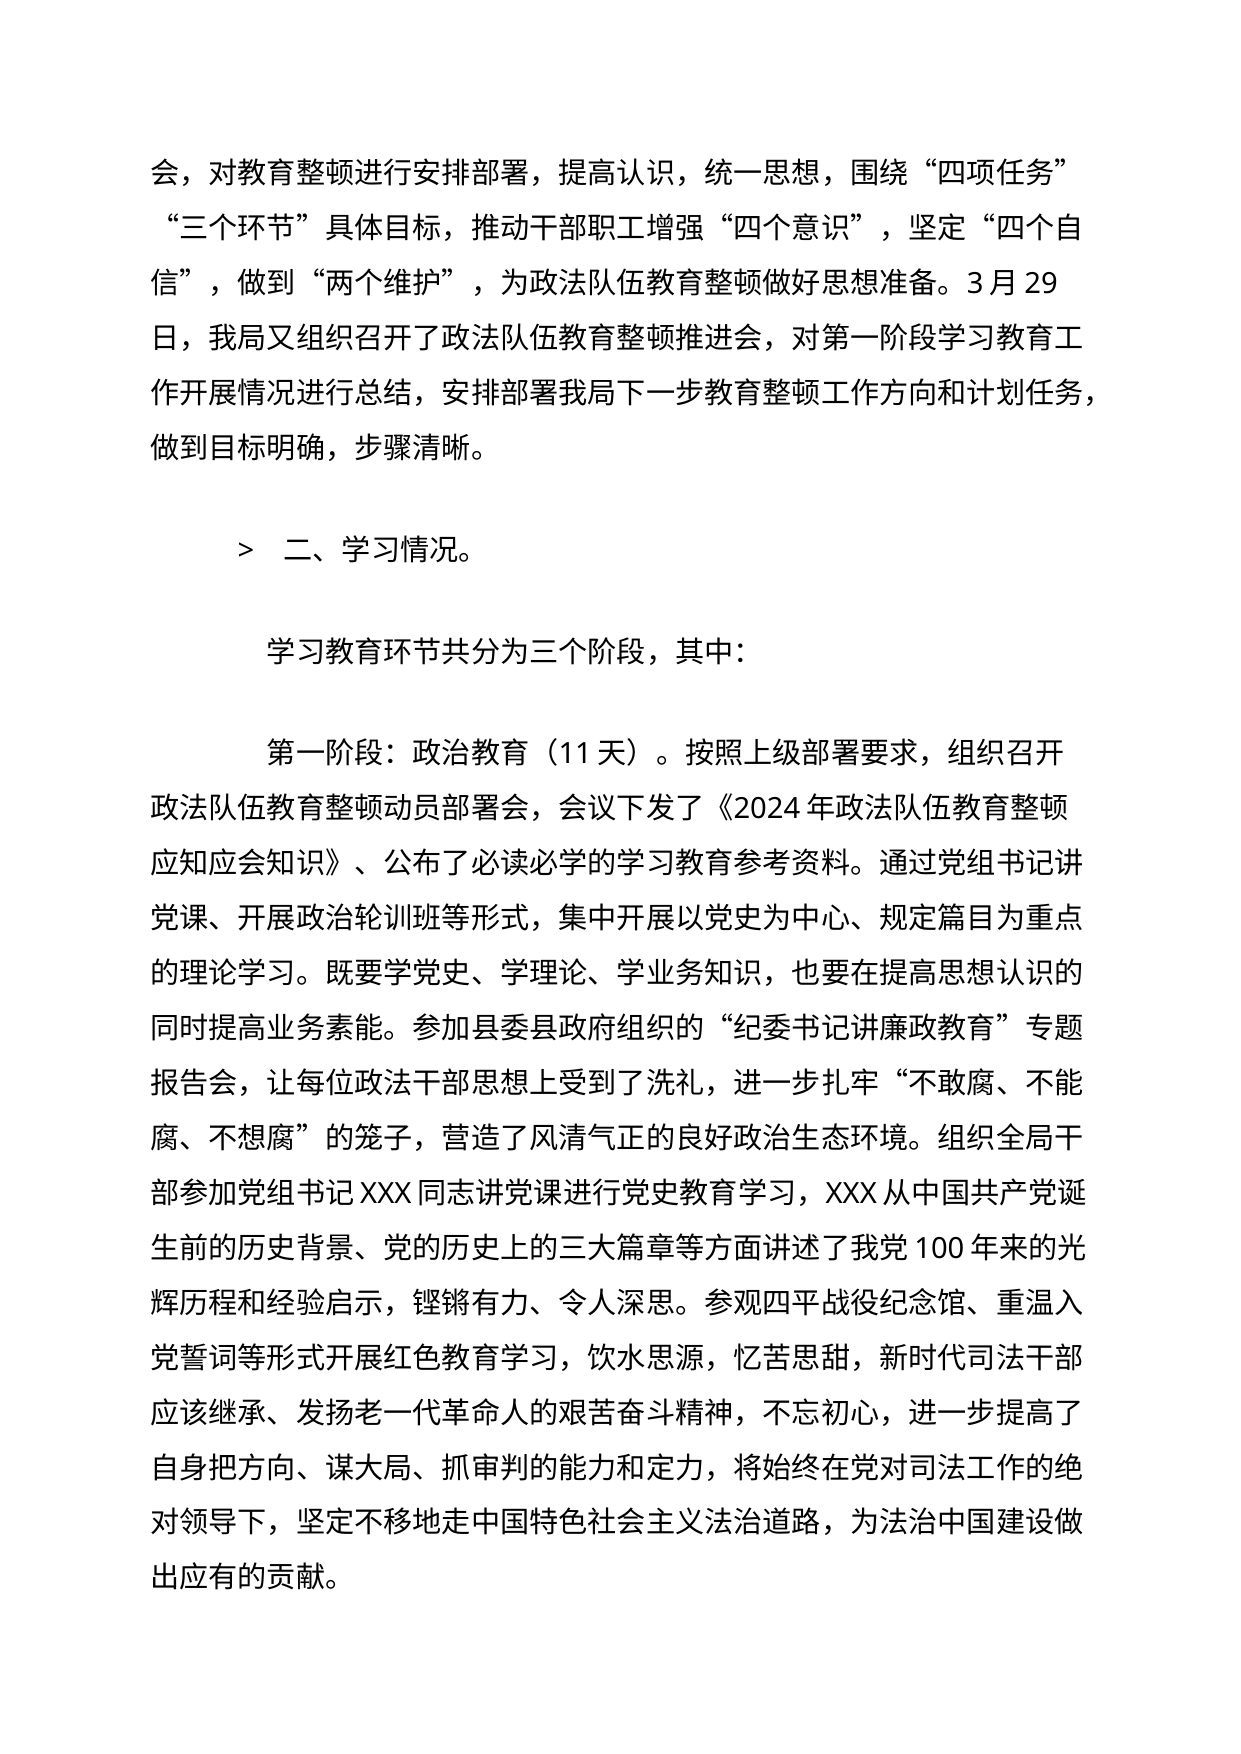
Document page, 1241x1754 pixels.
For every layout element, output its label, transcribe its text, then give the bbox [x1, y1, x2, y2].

text 学习教育环节共分为三个阶段，其中： [150, 628, 1090, 671]
text 第一阶段：政治教育（11天）。按照上级部署要求，组织召开政法队伍教育整顿动员部署会，会议下发了《2024年政法队伍教育整顿应知应会知识》、公布了必读必学的学习教育参考资料。通过党组书记讲党课、开展政治轮训班等形式，集中开展以党史为中心、规定篇目为重点的理论学习。既要学党史、学理论、学业务知识，也要在提高思想认识的同时提高业务素能。参加县委县政府组织的“纪委书记讲廉政教育”专题报告会，让每位政法干部思想上受到了洗礼，进一步扎牢“不敢腐、不能腐、不想腐”的笼子，营造了风清气正的良好政治生态环境。组织全局干部参加党组书记XXX同志讲党课进行党史教育学习，XXX从中国共产党诞生前的历史背景、党的历史上的三大篇章等方面讲述了我党100年来的光辉历程和经验启示，铿锵有力、令人深思。参观四平战役纪念馆、重温入党誓词等形式开展红色教育学习，饮水思源，忆苦思甜，新时代司法干部应该继承、发扬老一代革命人的艰苦奋斗精神，不忘初心，进一步提高了自身把方向、谋大局、抓审判的能力和定力，将始终在党对司法工作的绝对领导下，坚定不移地走中国特色社会主义法治道路，为法治中国建设做出应有的贡献。 [150, 730, 1090, 1596]
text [150, 150, 1090, 467]
text > 二、学习情况。 [150, 526, 1090, 569]
